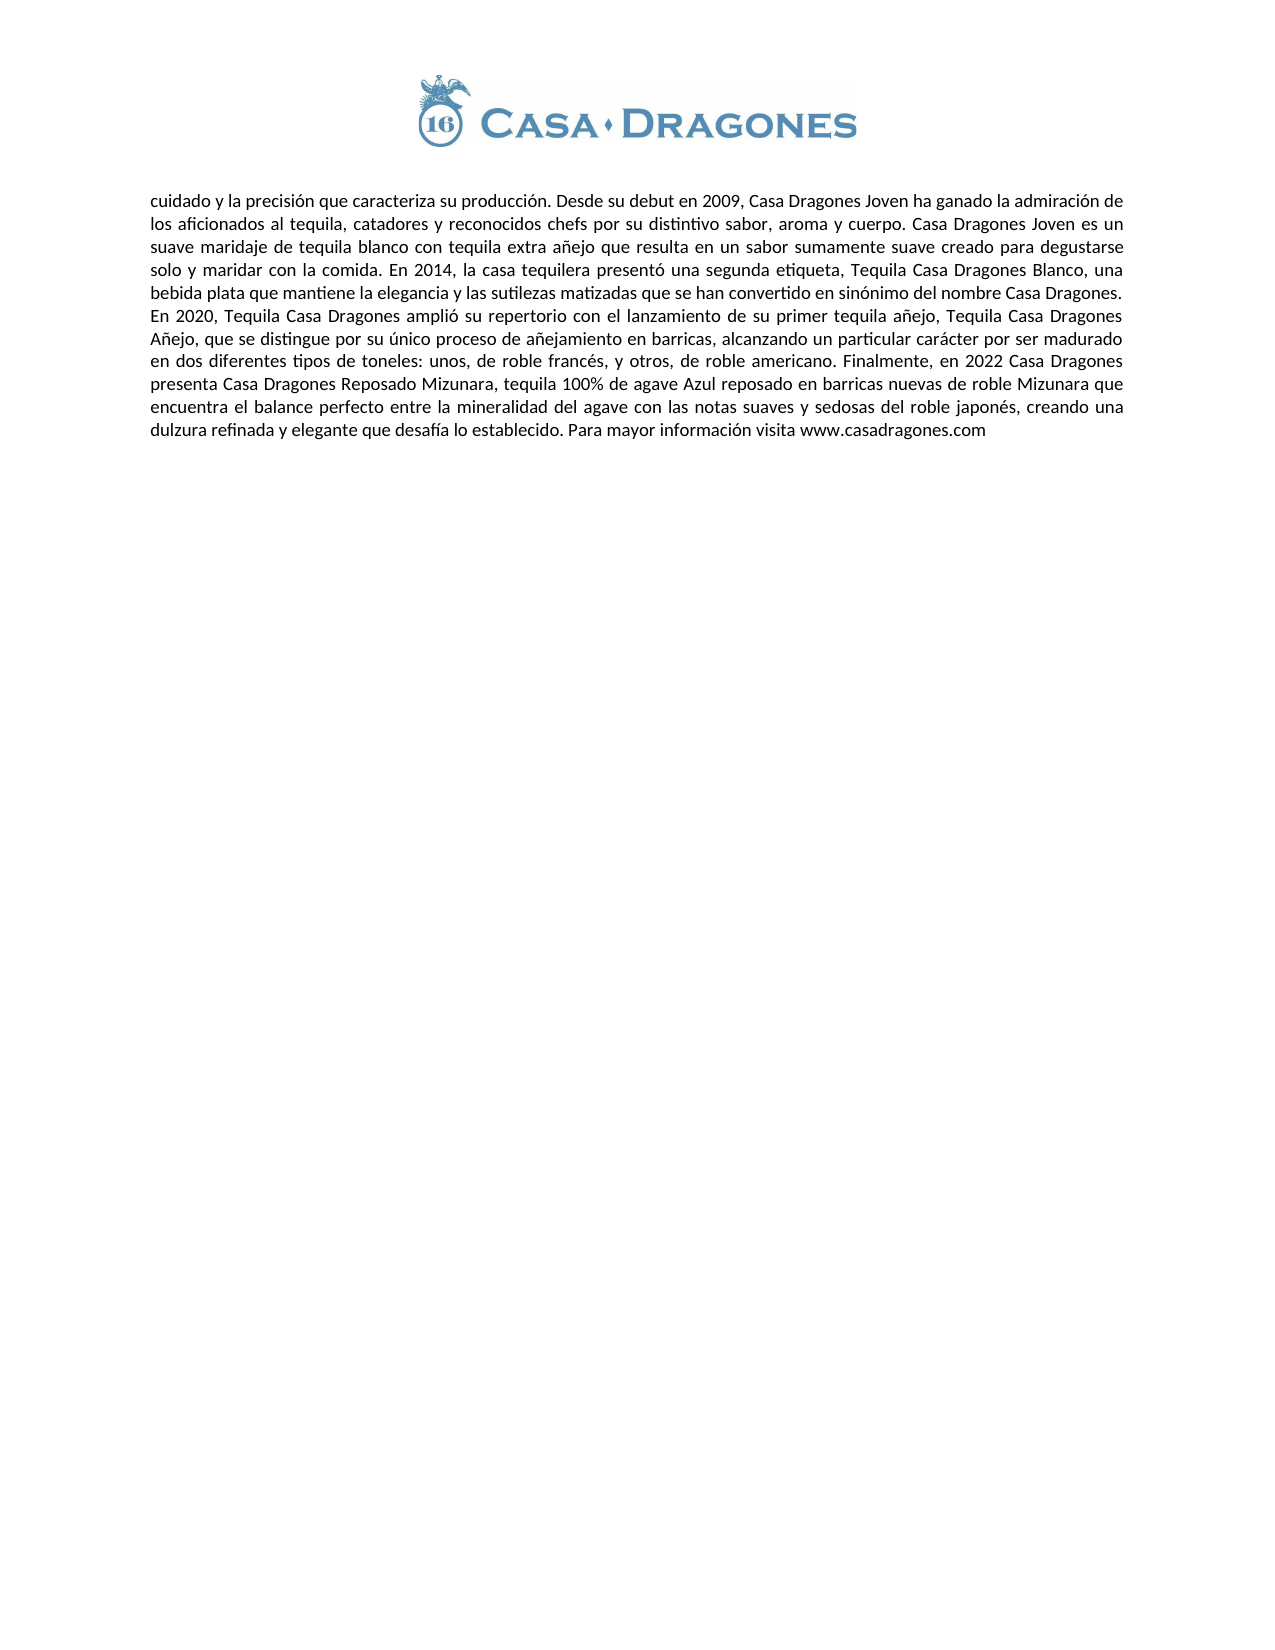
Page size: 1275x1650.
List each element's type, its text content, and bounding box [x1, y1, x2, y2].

picture [418, 75, 857, 147]
